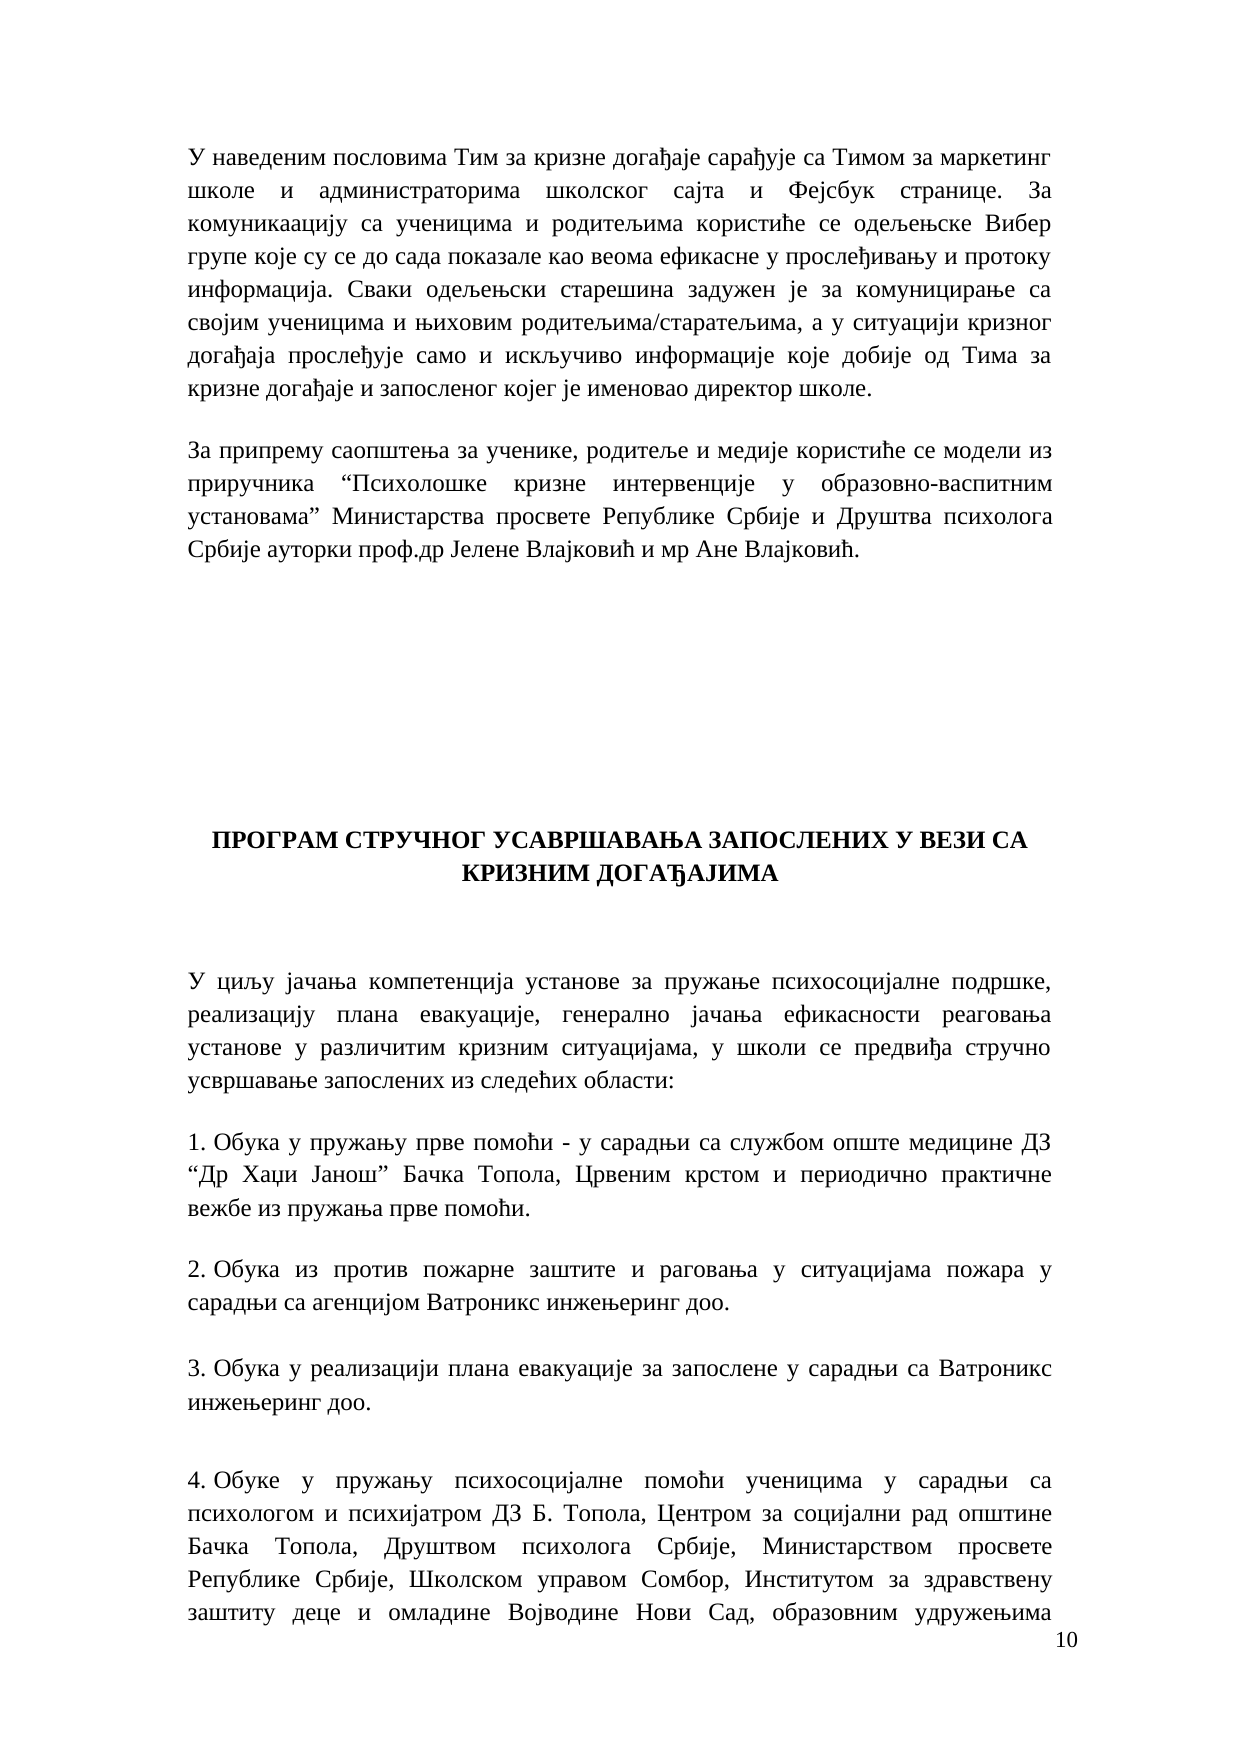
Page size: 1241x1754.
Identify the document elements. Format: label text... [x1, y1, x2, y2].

text У наведеним пословима Тим за кризне догађаје сарађује са Тимом за маркетинг школе и администраторима школског сајта и Фејсбук странице. За комуникаацију са ученицима и родитељима користиће се одељењске Вибер групе које су се до сада показале као веома ефикасне у прослеђивању и протоку информација. Сваки одељењски старешина задужен је за комуницирање са својим ученицима и њиховим родитељима/старатељима, а у ситуацији кризног догађаја прослеђује само и искључиво информације које добије од Тима за кризне догађаје и запосленог којег је именовао директор школе. [187, 142, 1052, 402]
list Обука у реализацији плана евакуације за запослене у сарадњи са Ватроникс инжењеринг доо. [187, 1353, 1053, 1415]
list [187, 1465, 1053, 1626]
text У циљу јачања компетенција установе за пружање психосоцијалне подршке, реализацију плана евакуације, генерално јачања ефикасности реаговања установе у различитим кризним ситуацијама, у школи се предвиђа стручно усвршавање запослених из следећих области: [187, 966, 1052, 1093]
list Обука из против пожарне заштите и раговања у ситуацијама пожара у сарадњи са агенцијом Ватроникс инжењеринг доо. [187, 1254, 1053, 1316]
list Обука у пружању прве помоћи - у сарадњи са службом опште медицине ДЗ “Др Хаџи Јанош” Бачка Топола, Црвеним крстом и периодично практичне вежбе из пружања прве помоћи. [187, 1127, 1053, 1221]
subtitle ПРОГРАМ СТРУЧНОГ УСАВРШАВАЊА ЗАПОСЛЕНИХ У ВЕЗИ СА КРИЗНИМ ДОГАЂАЈИМА [212, 826, 1078, 887]
text За припрему саопштења за ученике, родитеље и медије користиће се модели из приручника “Психолошке кризне интервенције у образовно-васпитним установама” Министарства просвете Републике Србије и Друштва психолога Србије ауторки проф.др Јелене Влајковић и мр Ане Влајковић. [187, 435, 1053, 562]
